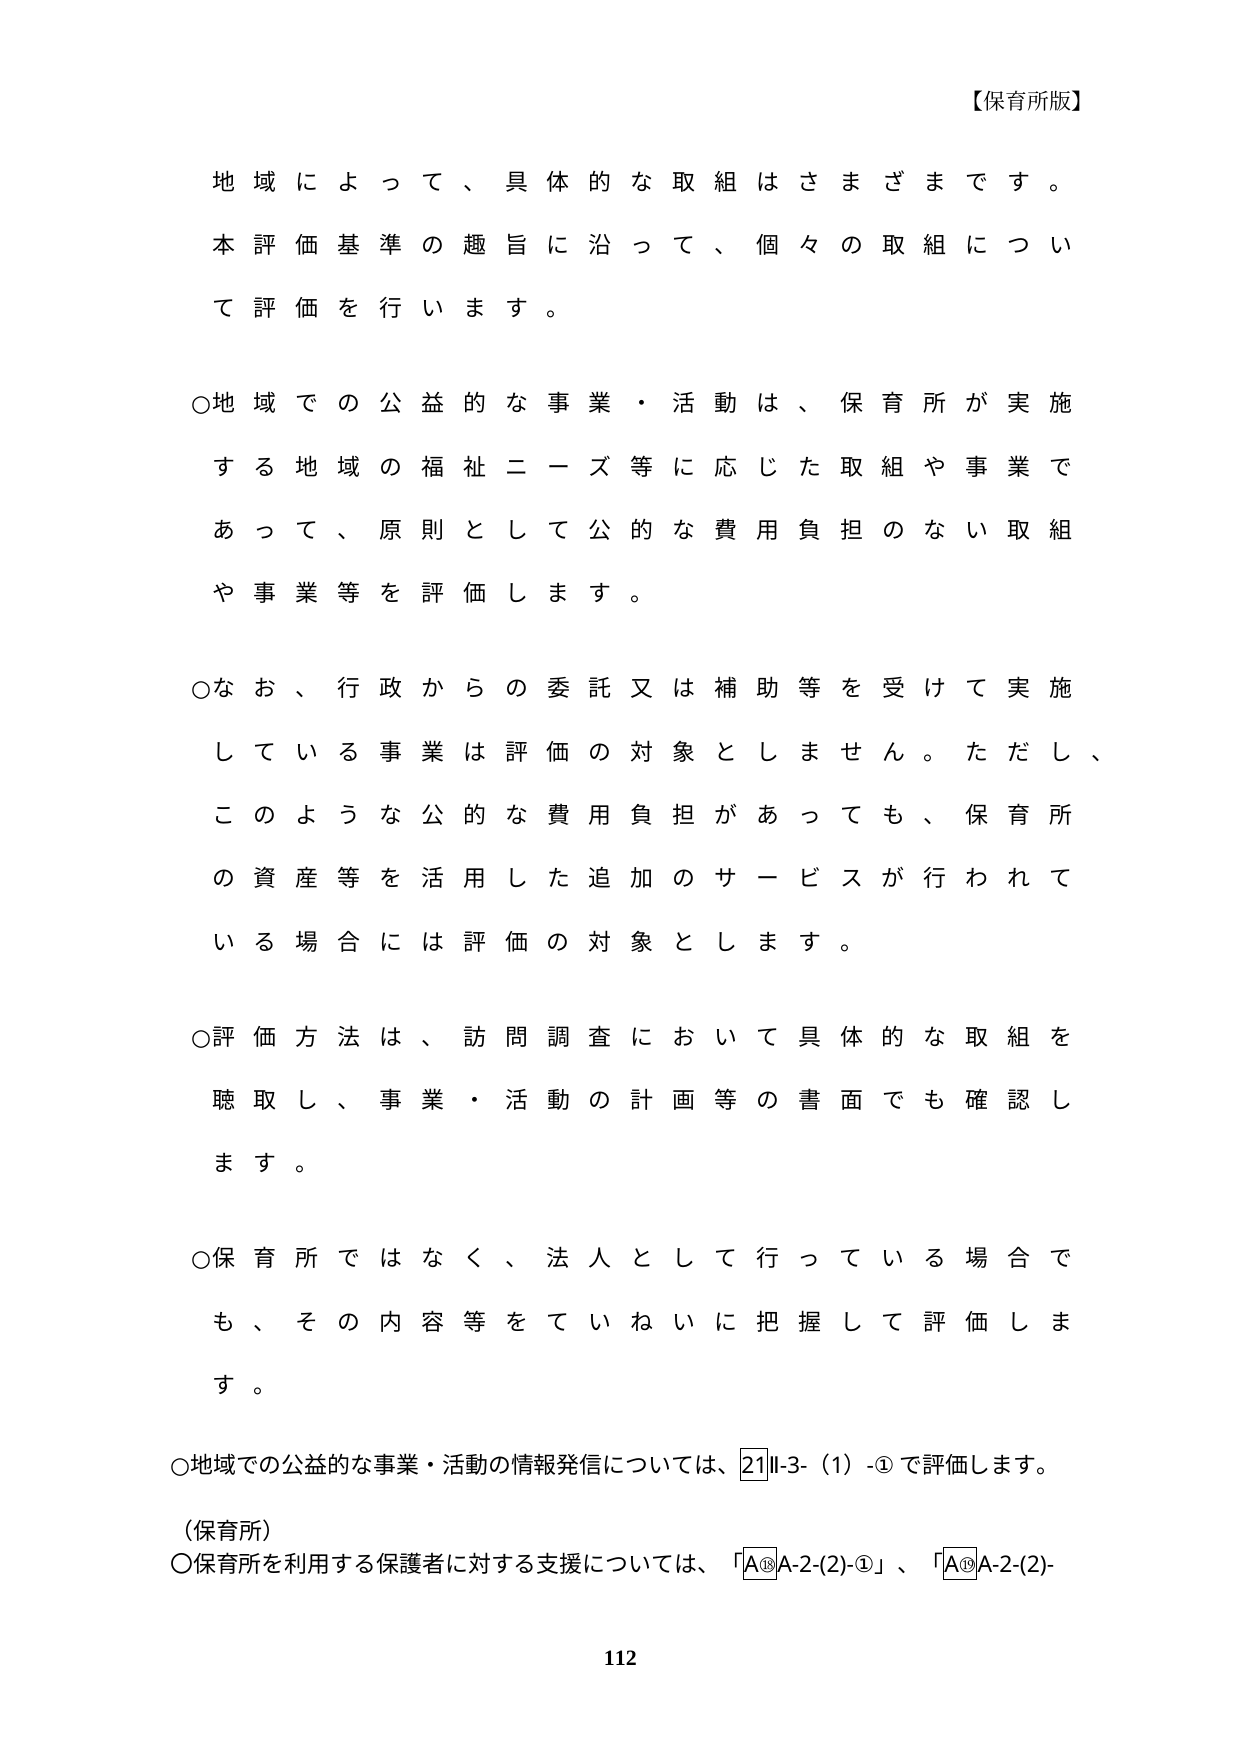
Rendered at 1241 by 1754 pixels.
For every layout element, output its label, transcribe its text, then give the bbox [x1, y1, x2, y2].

text ○なお、行政からの委託又は補助等を受けて実施している事業は評価の対象としません。ただし、このような公的な費用負担があっても、保育所の資産等を活用した追加のサービスが行われている場合には評価の対象とします。 [170, 655, 1091, 972]
text ○地域での公益的な事業・活動は、保育所が実施する地域の福祉ニーズ等に応じた取組や事業であって、原則として公的な費用負担のない取組や事業等を評価します。 [170, 370, 1091, 624]
text ○地域での公益的な事業・活動の情報発信については、21Ⅱ-3-（1）-①で評価します。 [170, 1447, 1091, 1481]
text ○保育所ではなく、法人として行っている場合でも、その内容等をていねいに把握して評価します。 [170, 1225, 1091, 1415]
text ○評価方法は、訪問調査において具体的な取組を聴取し、事業・活動の計画等の書面でも確認します。 [170, 1004, 1091, 1194]
text 〇保育所を利用する保護者に対する支援については、「A⑱A-2-(2)-①」、「A⑲A-2-(2)-②」で評価します。 [777, 1546, 976, 1580]
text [170, 149, 1091, 339]
text 〇保育所を利用する保護者に対する支援については、「A⑱A-2-(2)-①」、「A⑲A-2-(2)-②」で評価します。 [170, 1546, 776, 1580]
text （保育所） [149, 1513, 1091, 1546]
